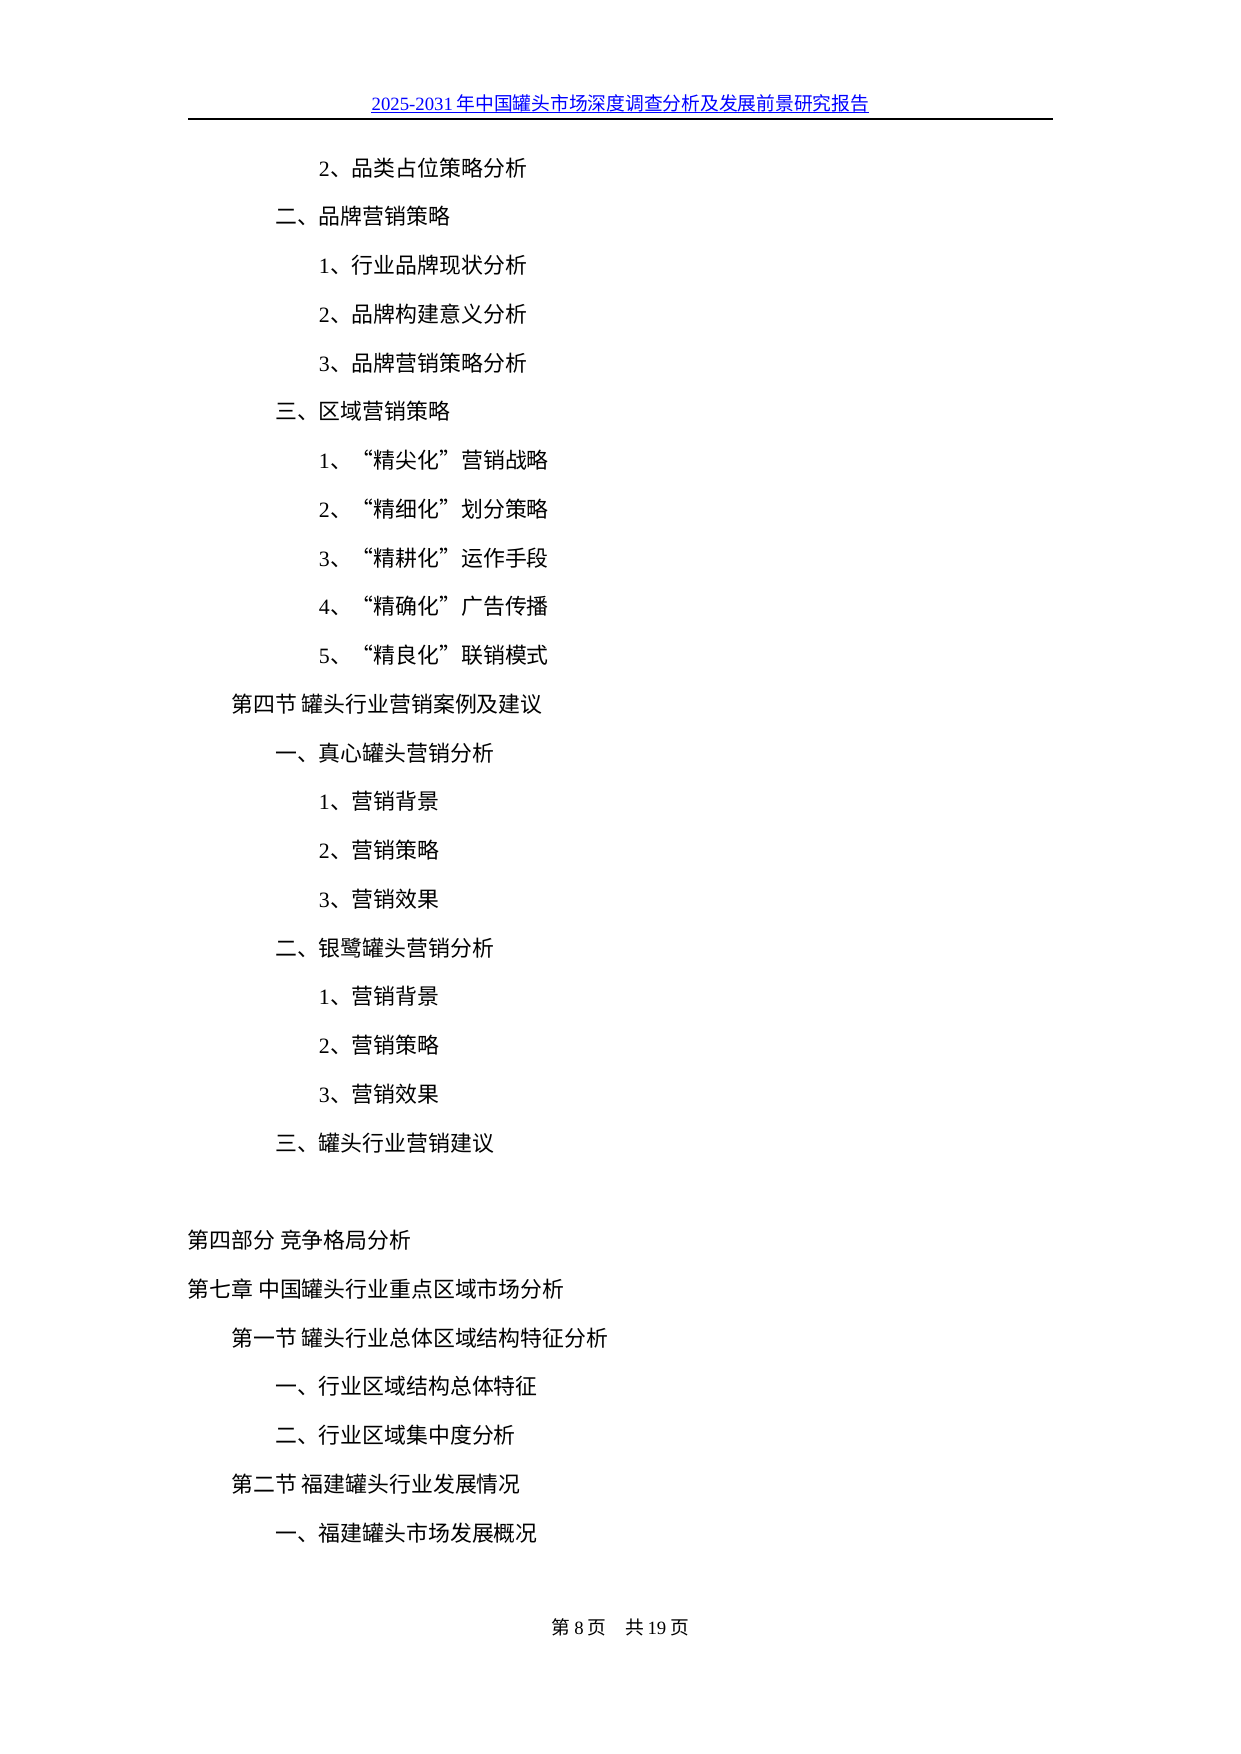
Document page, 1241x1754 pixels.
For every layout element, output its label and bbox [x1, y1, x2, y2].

text [187, 150, 1053, 1548]
